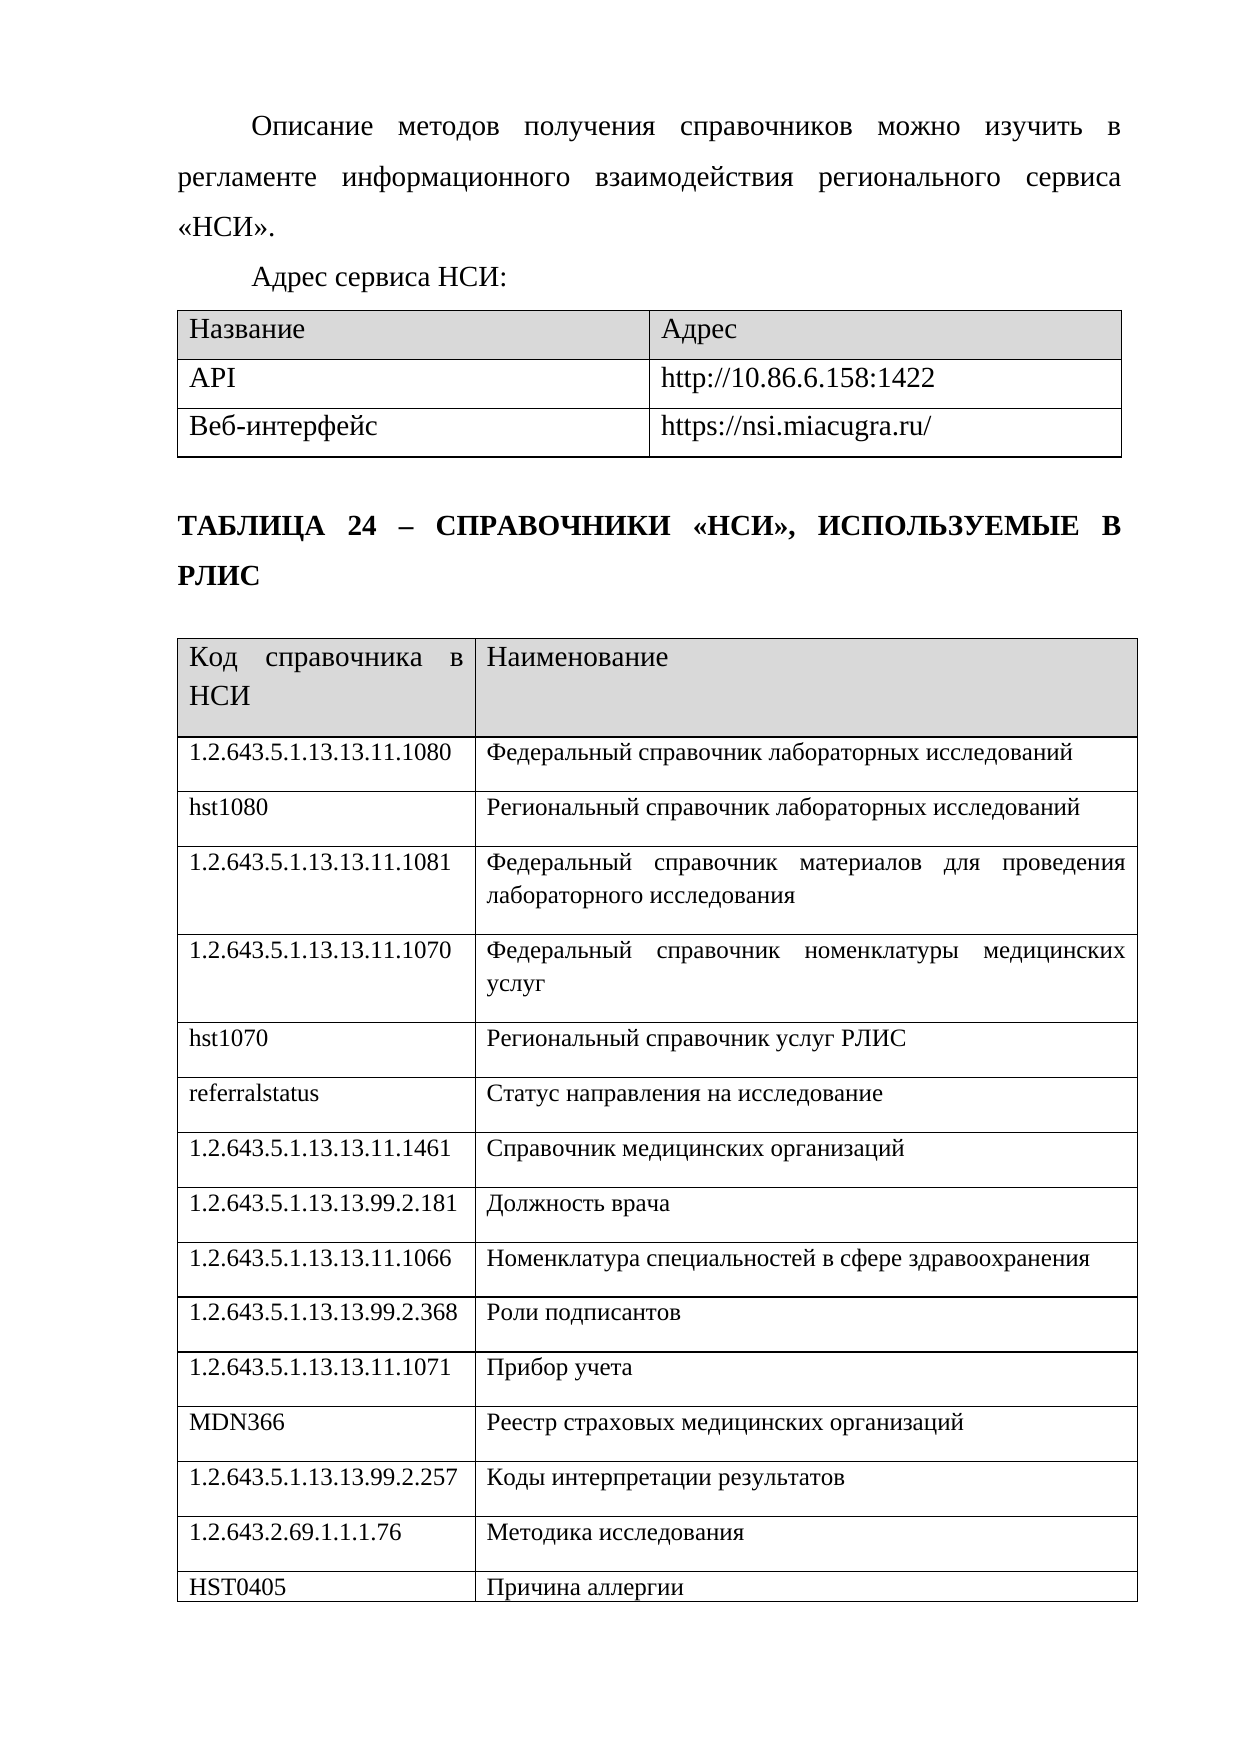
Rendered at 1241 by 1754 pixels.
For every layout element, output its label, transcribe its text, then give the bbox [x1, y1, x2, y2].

table_cell Федеральный справочник номенклатуры медицинских услуг [476, 935, 1137, 1022]
table_cell HST0405 [178, 1572, 475, 1601]
table_cell Номенклатура специальностей в сфере здравоохранения [476, 1243, 1137, 1296]
table_cell 1.2.643.5.1.13.13.11.1070 [178, 935, 475, 1022]
table_cell Региональный справочник лабораторных исследований [476, 792, 1137, 846]
text Таблица 24 – Справочники «НСИ», используемые в РЛИС [177, 508, 1122, 592]
table_cell http://10.86.6.158:1422 [650, 360, 1121, 407]
table_cell API [178, 360, 649, 407]
list Описание методов получения справочников можно изучить в регламенте информационного взаимодействия регионального сервиса «НСИ». [177, 108, 1122, 243]
table_cell Роли подписантов [476, 1298, 1137, 1351]
table_cell Федеральный справочник материалов для проведения лабораторного исследования [476, 847, 1137, 934]
table_cell 1.2.643.5.1.13.13.11.1080 [178, 738, 475, 791]
table_cell hst1070 [178, 1023, 475, 1077]
table_cell 1.2.643.5.1.13.13.11.1081 [178, 847, 475, 934]
table_header Адрес [650, 311, 1121, 359]
text Адрес сервиса НСИ: [177, 259, 1122, 293]
table_cell Должность врача [476, 1188, 1137, 1242]
table_cell 1.2.643.5.1.13.13.99.2.257 [178, 1462, 475, 1516]
table_cell 1.2.643.5.1.13.13.11.1066 [178, 1243, 475, 1296]
table_cell 1.2.643.5.1.13.13.99.2.181 [178, 1188, 475, 1242]
table_cell 1.2.643.5.1.13.13.11.1461 [178, 1133, 475, 1187]
table_cell Реестр страховых медицинских организаций [476, 1407, 1137, 1461]
table_cell Прибор учета [476, 1353, 1137, 1406]
table_cell hst1080 [178, 792, 475, 846]
table_cell Региональный справочник услуг РЛИС [476, 1023, 1137, 1077]
table_cell Статус направления на исследование [476, 1078, 1137, 1132]
table_cell Справочник медицинских организаций [476, 1133, 1137, 1187]
table_cell referralstatus [178, 1078, 475, 1132]
table_cell Веб-интерфейс [178, 409, 649, 456]
table_cell 1.2.643.5.1.13.13.11.1071 [178, 1353, 475, 1406]
table_header Название [178, 311, 649, 359]
table_cell Федеральный справочник лабораторных исследований [476, 738, 1137, 791]
table_cell 1.2.643.2.69.1.1.1.76 [178, 1517, 475, 1571]
table_header Наименование [476, 639, 1137, 736]
table_cell Методика исследования [476, 1517, 1137, 1571]
table_cell https://nsi.miacugra.ru/ [650, 409, 1121, 456]
table_cell Причина аллергии [476, 1572, 1137, 1601]
table_header Код справочника в НСИ [178, 639, 475, 736]
table_cell 1.2.643.5.1.13.13.99.2.368 [178, 1298, 475, 1351]
table_cell Коды интерпретации результатов [476, 1462, 1137, 1516]
table_cell MDN366 [178, 1407, 475, 1461]
